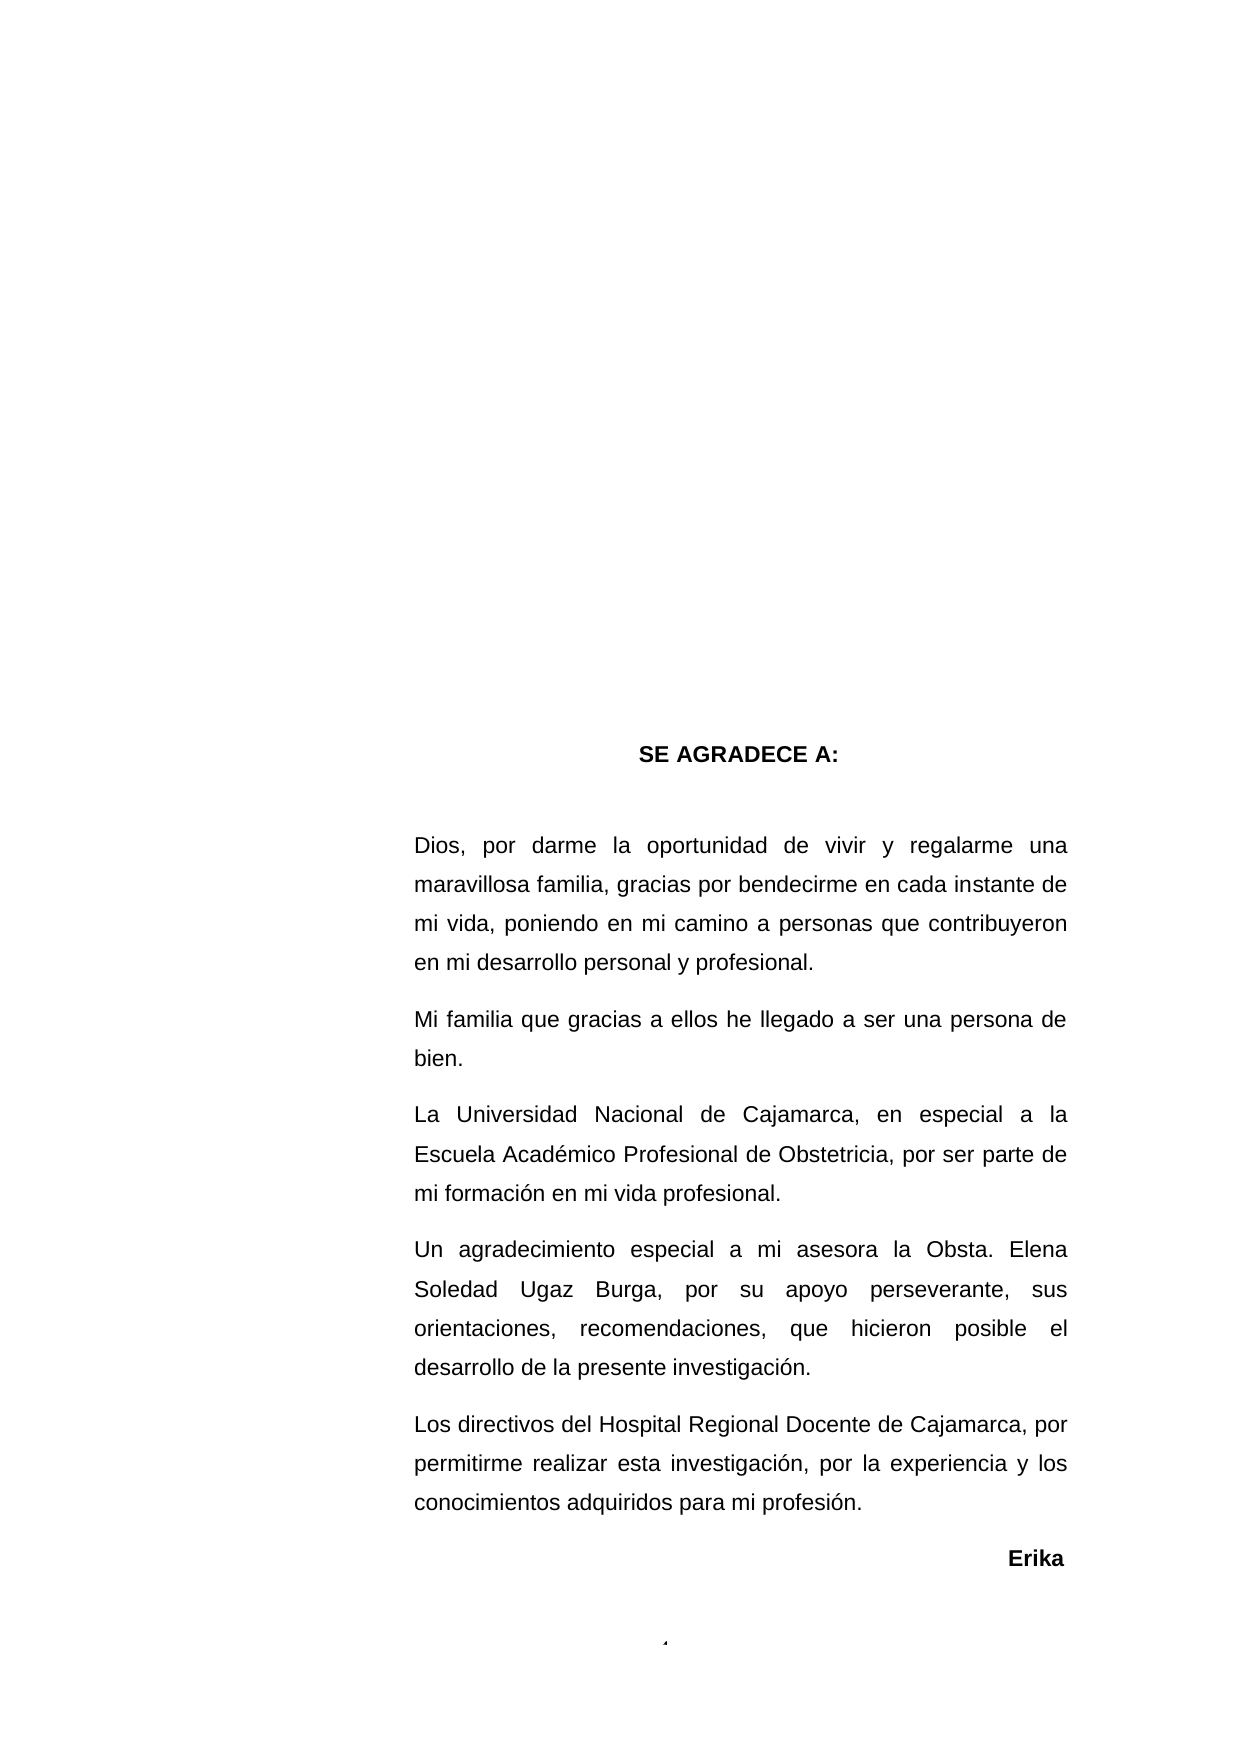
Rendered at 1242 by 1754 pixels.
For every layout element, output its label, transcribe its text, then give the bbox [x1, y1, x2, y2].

text Dios, por darme la oportunidad de vivir y regalarme una maravillosa familia, gracias por bendecirme en cada instante de mi vida, poniendo en mi camino a personas que contribuyeron en mi desarrollo personal y profesional. [414, 832, 1068, 976]
text Un agradecimiento especial a mi asesora la Obsta. Elena Soledad Ugaz Burga, por su apoyo perseverante, sus orientaciones, recomendaciones, que hicieron posible el desarrollo de la presente investigación. [414, 1236, 1068, 1380]
text La Universidad Nacional de Cajamarca, en especial a la Escuela Académico Profesional de Obstetricia, por ser parte de mi formación en mi vida profesional. [414, 1101, 1068, 1206]
text SE AGRADECE A: [639, 741, 1075, 767]
text Mi familia que gracias a ellos he llegado a ser una persona de bien. [414, 1006, 1067, 1071]
text Erika [175, 1545, 1064, 1571]
text Los directivos del Hospital Regional Docente de Cajamarca, por permitirme realizar esta investigación, por la experiencia y los conocimientos adquiridos para mi profesión. [414, 1411, 1068, 1515]
